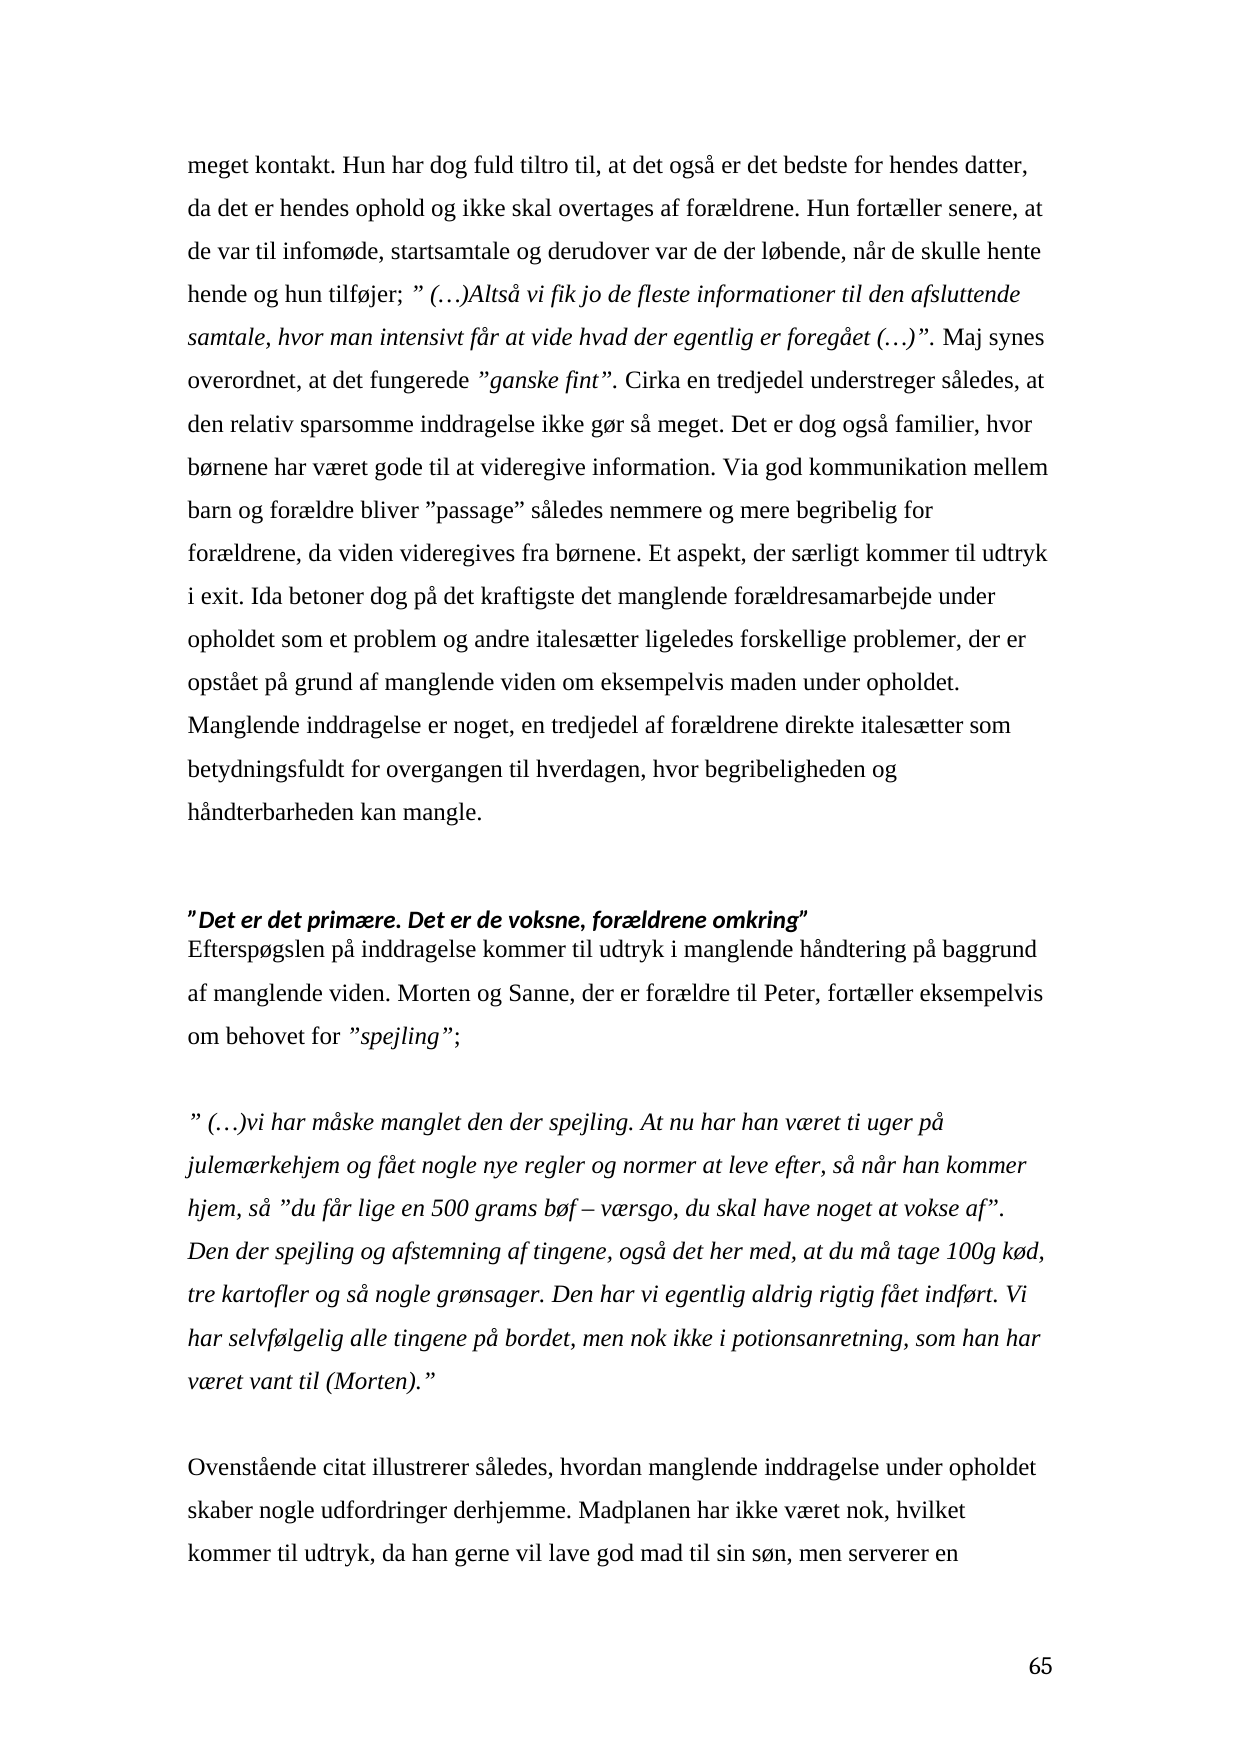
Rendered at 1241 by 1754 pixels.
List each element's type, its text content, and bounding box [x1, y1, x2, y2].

text ” (…)vi har måske manglet den der spejling. At nu har han været ti uger på julemærkehjem og fået nogle nye regler og normer at leve efter, så når han kommer hjem, så ”du får lige en 500 grams bøf – værsgo, du skal have noget at vokse af”. Den der spejling og afstemning af tingene, også det her med, at du må tage 100g kød, tre kartofler og så nogle grønsager. Den har vi egentlig aldrig rigtig fået indført. Vi har selvfølgelig alle tingene på bordet, men nok ikke i potionsanretning, som han har været vant til (Morten).” [187, 1107, 1053, 1394]
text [187, 1452, 1053, 1567]
text Efterspøgslen på inddragelse kommer til udtryk i manglende håndtering på baggrund af manglende viden. Morten og Sanne, der er forældre til Peter, fortæller eksempelvis om behovet for ”spejling”; [187, 934, 1053, 1049]
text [187, 150, 1053, 826]
subtitle ”Det er det primære. Det er de voksne, forældrene omkring” [187, 904, 1053, 934]
